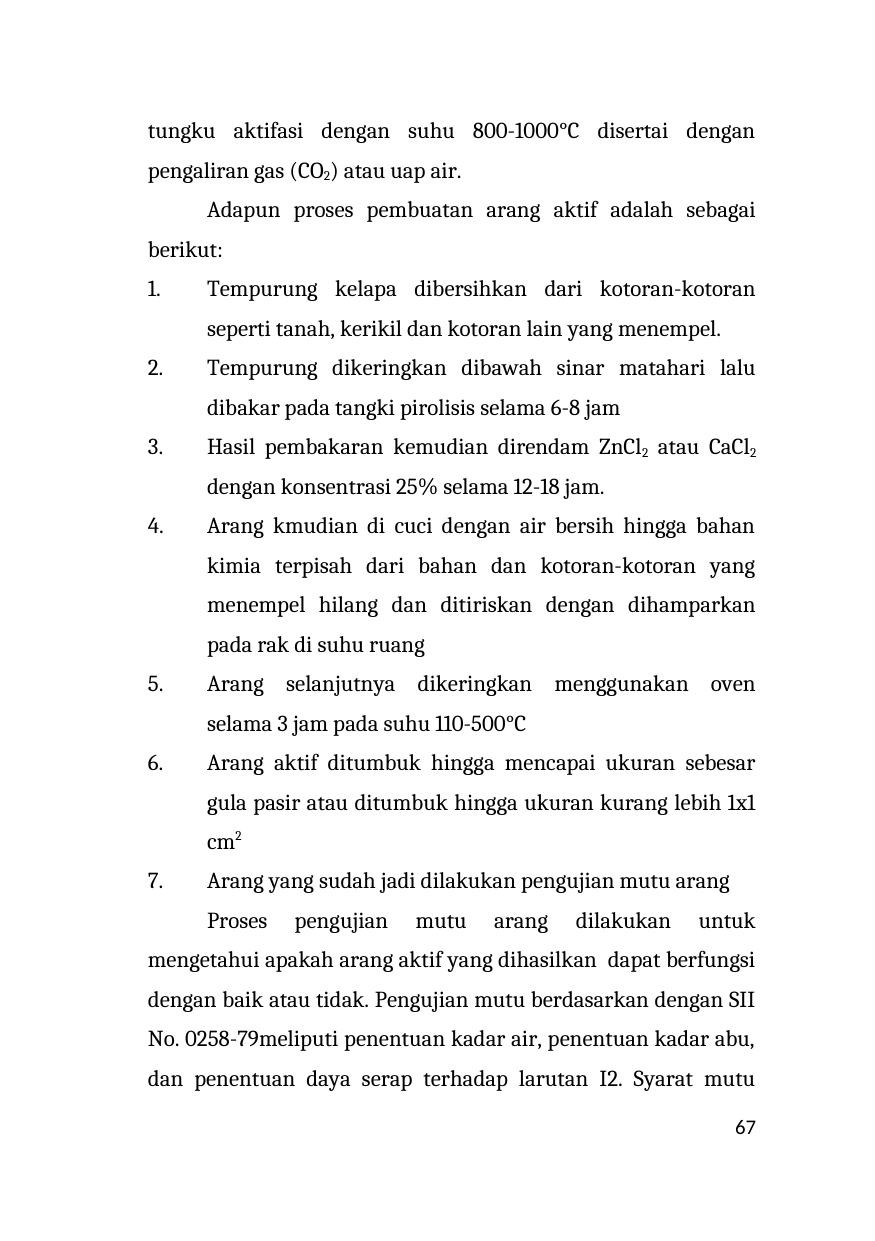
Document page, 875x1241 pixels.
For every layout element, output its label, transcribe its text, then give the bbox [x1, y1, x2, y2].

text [148, 118, 756, 184]
text Adapun proses pembuatan arang aktif adalah sebagai berikut: [148, 197, 756, 263]
list Arang yang sudah jadi dilakukan pengujian mutu arang [148, 868, 756, 894]
list Tempurung dikeringkan dibawah sinar matahari lalu dibakar pada tangki pirolisis selama 6-8 jam [148, 355, 756, 421]
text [148, 908, 756, 1092]
list Tempurung kelapa dibersihkan dari kotoran-kotoran seperti tanah, kerikil dan kotoran lain yang menempel. [148, 276, 756, 342]
list Hasil pembakaran kemudian direndam ZnCl2 atau CaCl2 dengan konsentrasi 25% selama 12-18 jam. [148, 434, 756, 500]
list Arang kmudian di cuci dengan air bersih hingga bahan kimia terpisah dari bahan dan kotoran-kotoran yang menempel hilang dan ditiriskan dengan dihamparkan pada rak di suhu ruang [148, 513, 756, 658]
list Arang aktif ditumbuk hingga mencapai ukuran sebesar gula pasir atau ditumbuk hingga ukuran kurang lebih 1x1 cm2 [148, 750, 756, 855]
list Arang selanjutnya dikeringkan menggunakan oven selama 3 jam pada suhu 110-500°C [148, 671, 756, 737]
